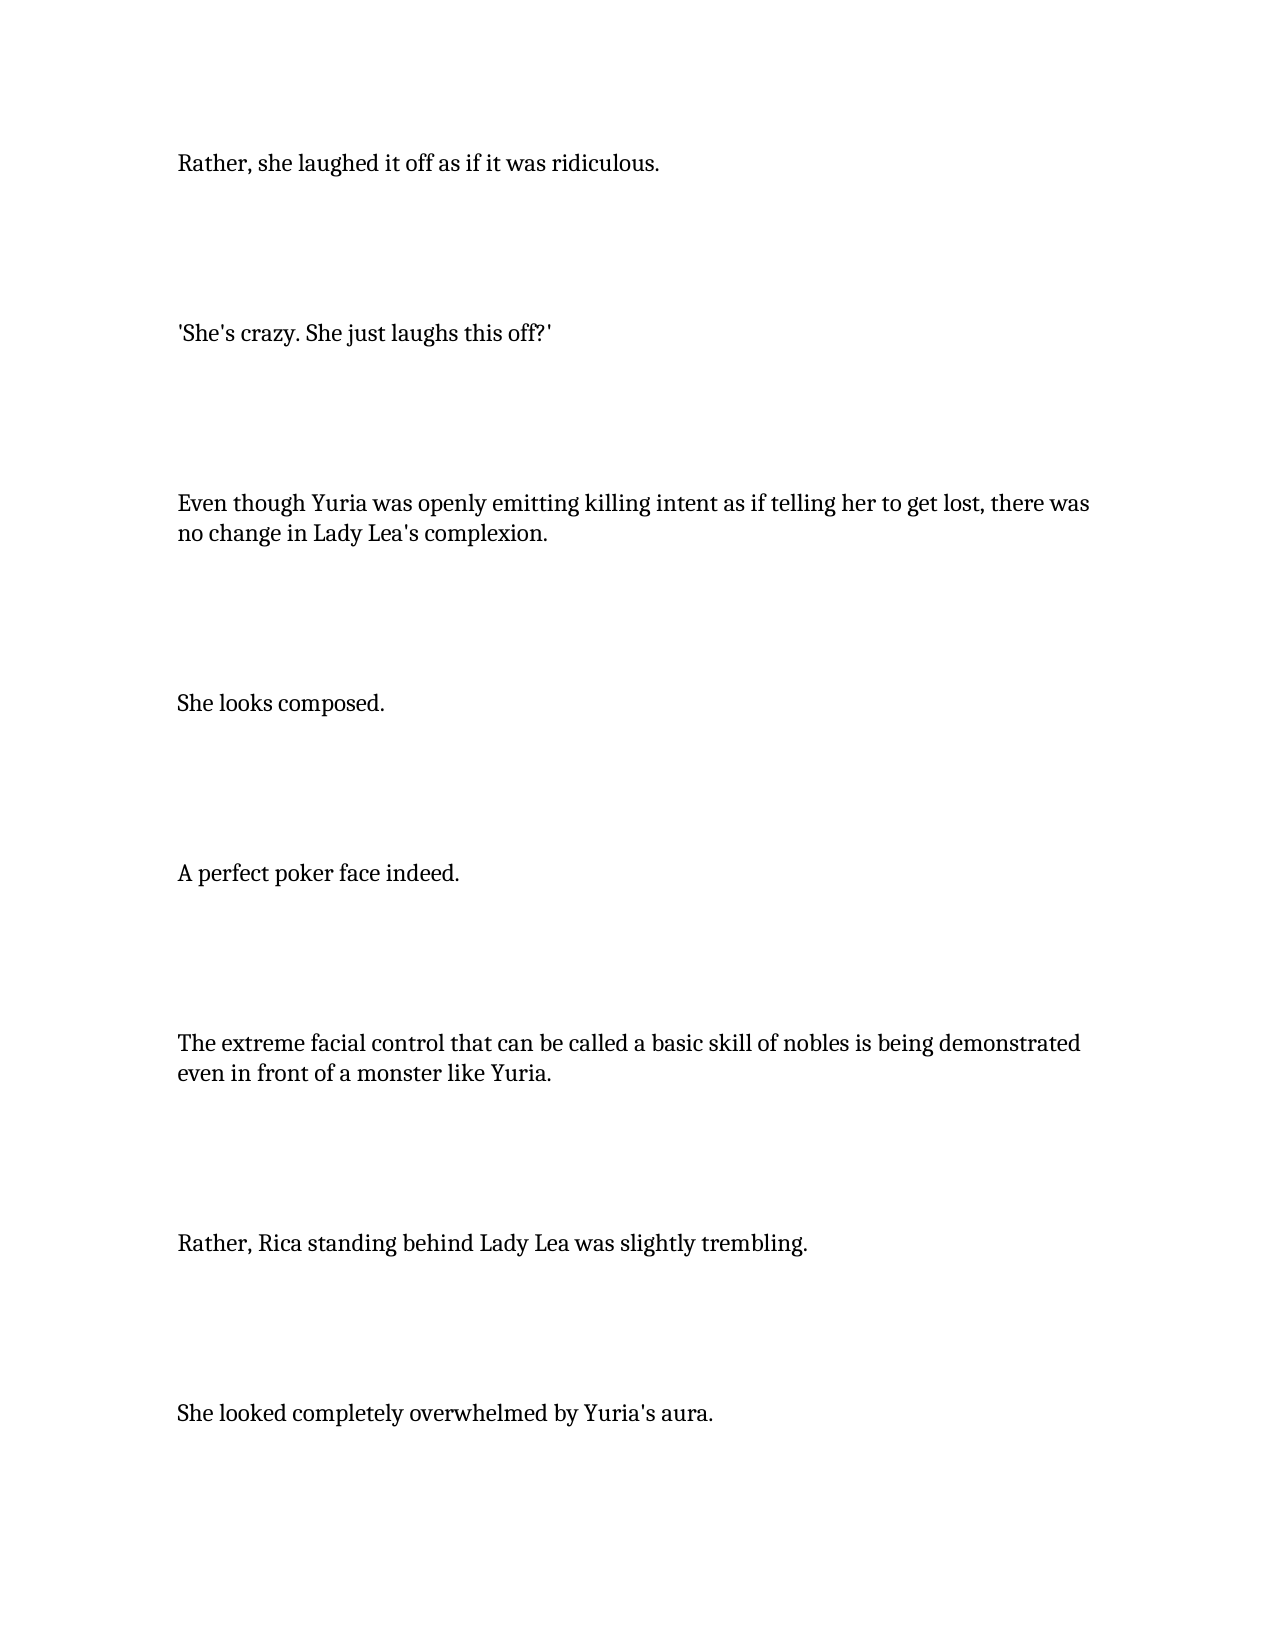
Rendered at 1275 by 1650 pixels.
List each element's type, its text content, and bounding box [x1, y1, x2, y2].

text A perfect poker face indeed. [177, 858, 1098, 918]
text Rather, she laughed it off as if it was ridiculous. [177, 148, 1098, 208]
text She looks composed. [177, 688, 1098, 748]
text The extreme facial control that can be called a basic skill of nobles is being demonstrated even in front of a monster like Yuria. [177, 1028, 1098, 1118]
text 'She's crazy. She just laughs this off?' [177, 318, 1098, 378]
text Rather, Rica standing behind Lady Lea was slightly trembling. [177, 1228, 1098, 1288]
text She looked completely overwhelmed by Yuria's aura. [177, 1398, 1098, 1458]
text Even though Yuria was openly emitting killing intent as if telling her to get lost, there was no change in Lady Lea's complexion. [177, 488, 1098, 578]
